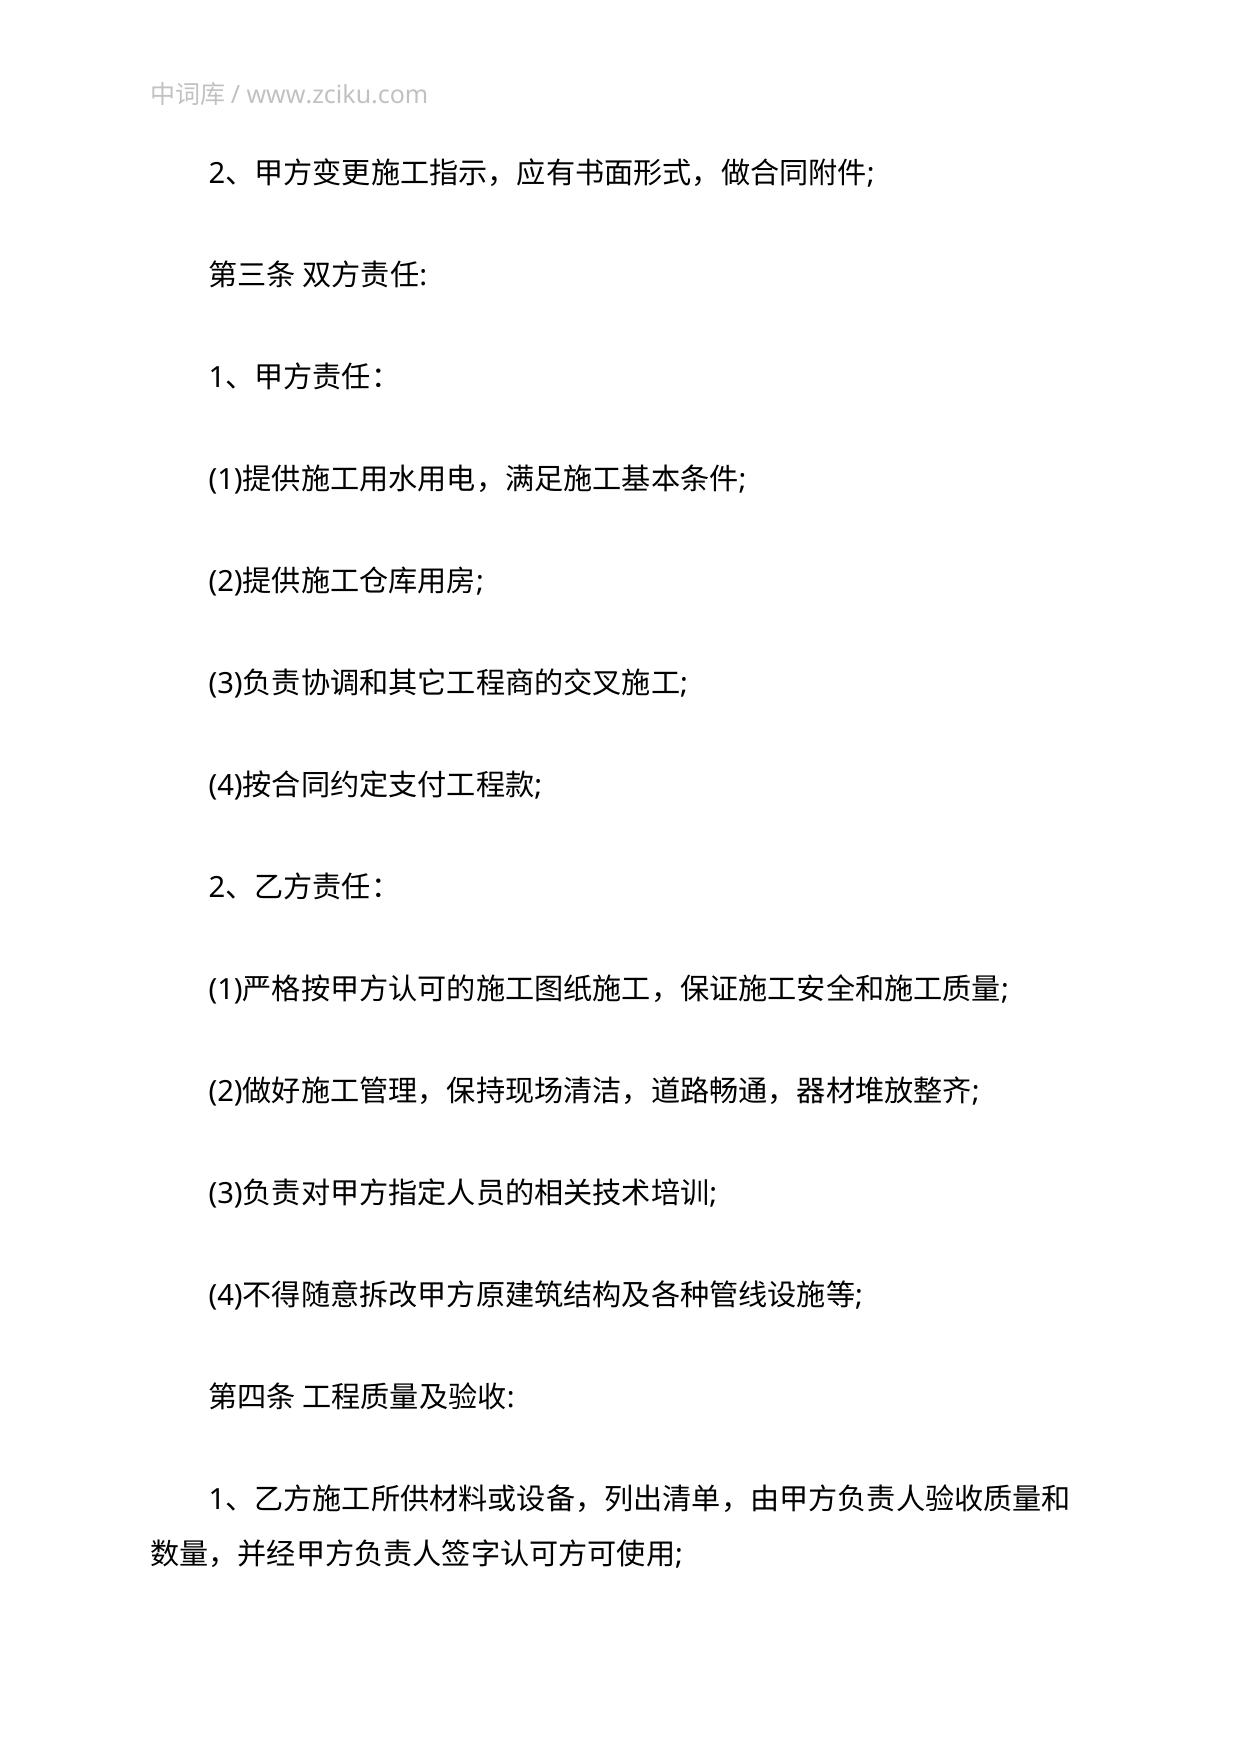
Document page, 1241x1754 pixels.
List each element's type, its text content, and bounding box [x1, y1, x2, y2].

text (3)负责协调和其它工程商的交叉施工; [150, 660, 1090, 702]
text 2、乙方责任： [150, 864, 1090, 906]
text 第四条 工程质量及验收: [150, 1374, 1090, 1416]
text (2)做好施工管理，保持现场清洁，道路畅通，器材堆放整齐; [150, 1068, 1090, 1110]
text 2、甲方变更施工指示，应有书面形式，做合同附件; [150, 150, 1090, 192]
text (4)不得随意拆改甲方原建筑结构及各种管线设施等; [150, 1272, 1090, 1314]
text (3)负责对甲方指定人员的相关技术培训; [150, 1170, 1090, 1212]
text 1、甲方责任： [150, 354, 1090, 396]
text (1)提供施工用水用电，满足施工基本条件; [150, 456, 1090, 498]
text (1)严格按甲方认可的施工图纸施工，保证施工安全和施工质量; [150, 966, 1090, 1008]
text (4)按合同约定支付工程款; [150, 762, 1090, 804]
text 第三条 双方责任: [150, 252, 1090, 294]
text 1、乙方施工所供材料或设备，列出清单，由甲方负责人验收质量和数量，并经甲方负责人签字认可方可使用; [150, 1476, 1090, 1573]
text (2)提供施工仓库用房; [150, 558, 1090, 600]
